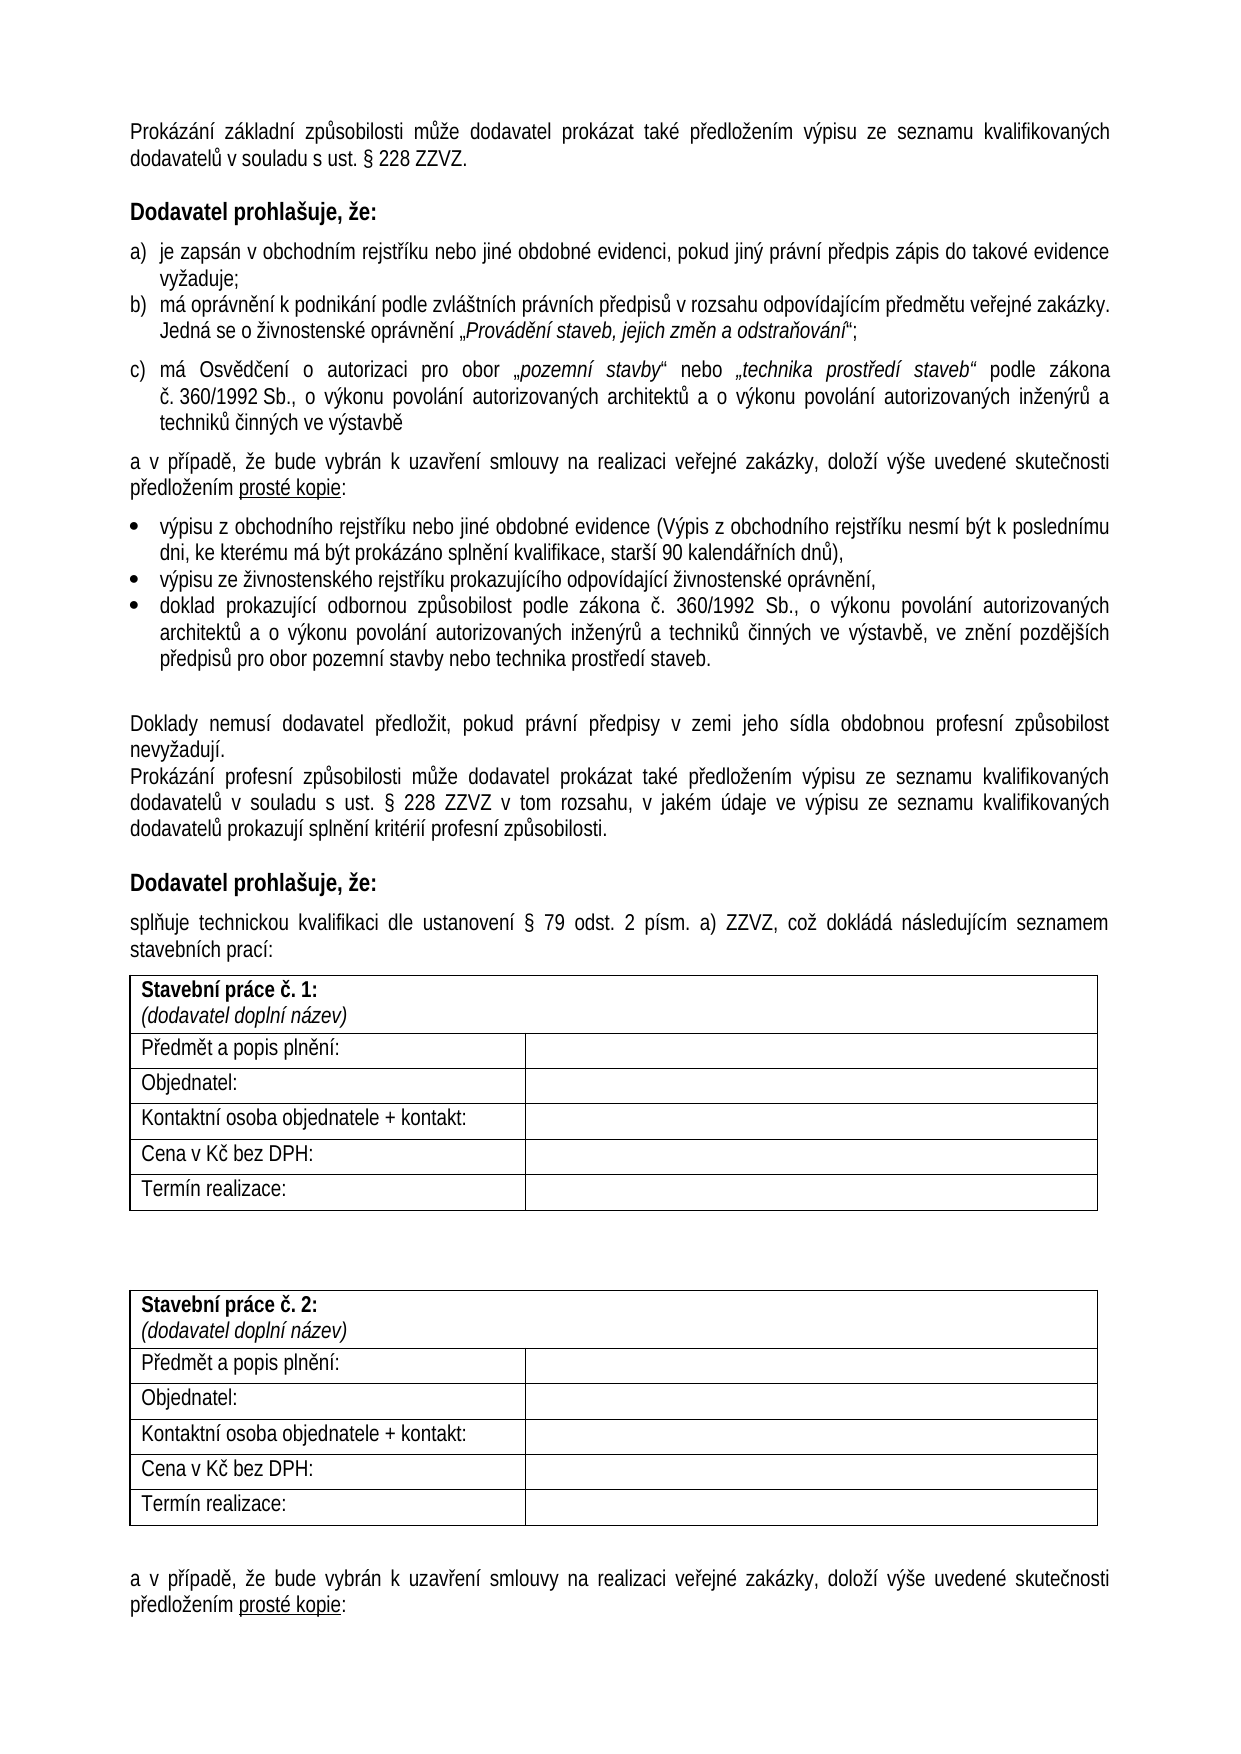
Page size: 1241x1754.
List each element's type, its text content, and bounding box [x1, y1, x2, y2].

text Prokázání základní způsobilosti může dodavatel prokázat také předložením výpisu ze seznamu kvalifikovaných dodavatelů v souladu s ust. § 228 ZZVZ. [130, 118, 1110, 171]
text Doklady nemusí dodavatel předložit, pokud právní předpisy v zemi jeho sídla obdobnou profesní způsobilost nevyžadují. [130, 710, 1110, 763]
table_cell [526, 1420, 1097, 1454]
list doklad prokazující odbornou způsobilost podle zákona č. 360/1992 Sb., o výkonu povolání autorizovaných architektů a o výkonu povolání autorizovaných inženýrů a techniků činných ve výstavbě, ve znění pozdějších předpisů pro obor pozemní stavby nebo technika prostředí staveb. [130, 592, 1110, 671]
table_cell Předmět a popis plnění: [131, 1034, 525, 1068]
table_cell [526, 1455, 1097, 1489]
table_cell Cena v Kč bez DPH: [131, 1455, 525, 1489]
table_cell Kontaktní osoba objednatele + kontakt: [131, 1104, 525, 1139]
list je zapsán v obchodním rejstříku nebo jiné obdobné evidenci, pokud jiný právní předpis zápis do takové evidence vyžaduje; [130, 238, 1110, 291]
text a v případě, že bude vybrán k uzavření smlouvy na realizaci veřejné zakázky, doloží výše uvedené skutečnosti předložením prosté kopie: [130, 1565, 1110, 1617]
list má Osvědčení o autorizaci pro obor „pozemní stavby“ nebo „technika prostředí staveb“ podle zákona č. 360/1992 Sb., o výkonu povolání autorizovaných architektů a o výkonu povolání autorizovaných inženýrů a techniků činných ve výstavbě [130, 356, 1110, 435]
table_cell [526, 1490, 1097, 1525]
text splňuje technickou kvalifikaci dle ustanovení § 79 odst. 2 písm. a) ZZVZ, což dokládá následujícím seznamem stavebních prací: [130, 909, 1110, 962]
text Dodavatel prohlašuje, že: [130, 868, 1110, 897]
list má oprávnění k podnikání podle zvláštních právních předpisů v rozsahu odpovídajícím předmětu veřejné zakázky. Jedná se o živnostenské oprávnění „Provádění staveb, jejich změn a odstraňování“; [130, 291, 1110, 344]
text Prokázání profesní způsobilosti může dodavatel prokázat také předložením výpisu ze seznamu kvalifikovaných dodavatelů v souladu s ust. § 228 ZZVZ v tom rozsahu, v jakém údaje ve výpisu ze seznamu kvalifikovaných dodavatelů prokazují splnění kritérií profesní způsobilosti. [130, 763, 1110, 842]
table_cell Kontaktní osoba objednatele + kontakt: [131, 1420, 525, 1454]
table_cell Objednatel: [131, 1069, 525, 1103]
table_cell [526, 1384, 1097, 1418]
table_cell [526, 1140, 1097, 1174]
table_cell [526, 1034, 1097, 1068]
list výpisu ze živnostenského rejstříku prokazujícího odpovídající živnostenské oprávnění, [130, 566, 1110, 592]
table_cell [526, 1175, 1097, 1209]
table_cell [526, 1349, 1097, 1383]
list výpisu z obchodního rejstříku nebo jiné obdobné evidence (Výpis z obchodního rejstříku nesmí být k poslednímu dni, ke kterému má být prokázáno splnění kvalifikace, starší 90 kalendářních dnů), [130, 513, 1110, 566]
table_cell [526, 1069, 1097, 1103]
table_cell Termín realizace: [131, 1490, 525, 1525]
text a v případě, že bude vybrán k uzavření smlouvy na realizaci veřejné zakázky, doloží výše uvedené skutečnosti předložením prosté kopie: [130, 448, 1110, 501]
table_cell Objednatel: [131, 1384, 525, 1418]
table_cell Cena v Kč bez DPH: [131, 1140, 525, 1174]
table_cell Termín realizace: [131, 1175, 525, 1209]
table_header Stavební práce č. 2: (dodavatel doplní název) [131, 1291, 1097, 1348]
table_header Stavební práce č. 1: (dodavatel doplní název) [131, 976, 1097, 1032]
table_cell Předmět a popis plnění: [131, 1349, 525, 1383]
text Dodavatel prohlašuje, že: [130, 197, 1110, 226]
table_cell [526, 1104, 1097, 1139]
